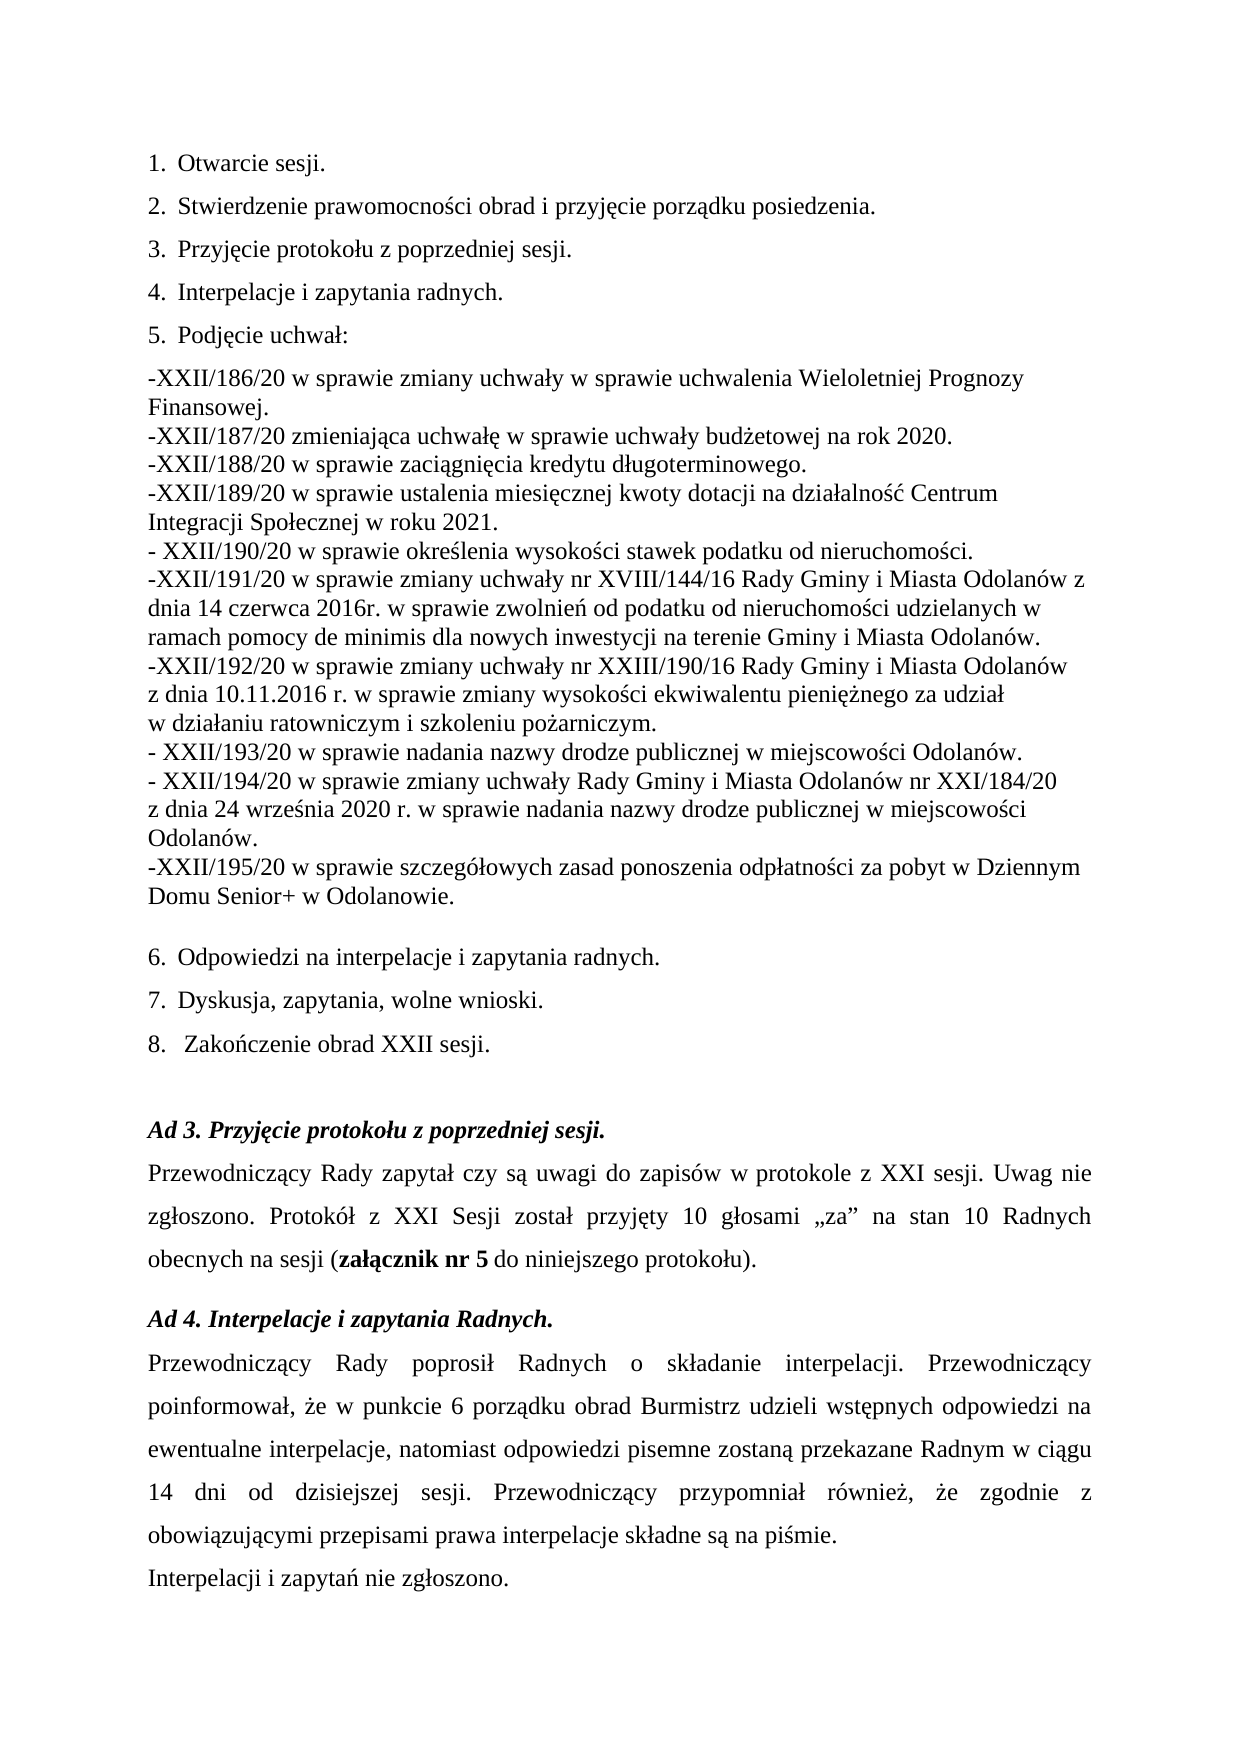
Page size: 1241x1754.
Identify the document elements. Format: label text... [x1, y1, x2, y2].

text -XXII/186/20 w sprawie zmiany uchwały w sprawie uchwalenia Wieloletniej Prognozy Finansowej. [148, 363, 1093, 421]
text Przewodniczący Rady poprosił Radnych o składanie interpelacji. Przewodniczący poinformował, że w punkcie 6 porządku obrad Burmistrz udzieli wstępnych odpowiedzi na ewentualne interpelacje, natomiast odpowiedzi pisemne zostaną przekazane Radnym w ciągu 14 dni od dzisiejszej sesji. Przewodniczący przypomniał również, że zgodnie z obowiązującymi przepisami prawa interpelacje składne są na piśmie. [148, 1348, 1093, 1549]
text -XXII/188/20 w sprawie zaciągnięcia kredytu długoterminowego. [148, 449, 1093, 478]
text - XXII/190/20 w sprawie określenia wysokości stawek podatku od nieruchomości. [148, 536, 1093, 564]
text Ad 4. Interpelacje i zapytania Radnych. [148, 1304, 1093, 1333]
list Przyjęcie protokołu z poprzedniej sesji. [148, 234, 1093, 263]
list Interpelacje i zapytania radnych. [148, 277, 1093, 306]
text -XXII/195/20 w sprawie szczegółowych zasad ponoszenia odpłatności za pobyt w Dziennym Domu Senior+ w Odolanowie. [148, 852, 1093, 909]
list Otwarcie sesji. [148, 148, 1093, 176]
list Dyskusja, zapytania, wolne wnioski. [148, 986, 1093, 1014]
text -XXII/191/20 w sprawie zmiany uchwały nr XVIII/144/16 Rady Gminy i Miasta Odolanów z dnia 14 czerwca 2016r. w sprawie zwolnień od podatku od nieruchomości udzielanych w ramach pomocy de minimis dla nowych inwestycji na terenie Gminy i Miasta Odolanów. [148, 564, 1093, 651]
text Interpelacji i zapytań nie zgłoszono. [148, 1563, 1093, 1592]
list Odpowiedzi na interpelacje i zapytania radnych. [148, 942, 1093, 971]
list Stwierdzenie prawomocności obrad i przyjęcie porządku posiedzenia. [148, 191, 1093, 219]
text -XXII/187/20 zmieniająca uchwałę w sprawie uchwały budżetowej na rok 2020. [148, 421, 1093, 449]
text - XXII/194/20 w sprawie zmiany uchwały Rady Gminy i Miasta Odolanów nr XXI/184/20 z dnia 24 września 2020 r. w sprawie nadania nazwy drodze publicznej w miejscowości Odolanów. [148, 766, 1093, 852]
text -XXII/192/20 w sprawie zmiany uchwały nr XXIII/190/16 Rady Gminy i Miasta Odolanów z dnia 10.11.2016 r. w sprawie zmiany wysokości ekwiwalentu pieniężnego za udział w działaniu ratowniczym i szkoleniu pożarniczym. [148, 651, 1093, 737]
text - XXII/193/20 w sprawie nadania nazwy drodze publicznej w miejscowości Odolanów. [148, 737, 1093, 766]
text Przewodniczący Rady zapytał czy są uwagi do zapisów w protokole z XXI sesji. Uwag nie zgłoszono. Protokół z XXI Sesji został przyjęty 10 głosami „za” na stan 10 Radnych obecnych na sesji (załącznik nr 5 do niniejszego protokołu). [148, 1158, 1093, 1273]
list Podjęcie uchwał: [148, 320, 1093, 349]
text -XXII/189/20 w sprawie ustalenia miesięcznej kwoty dotacji na działalność Centrum Integracji Społecznej w roku 2021. [148, 478, 1093, 536]
text Ad 3. Przyjęcie protokołu z poprzedniej sesji. [148, 1115, 1093, 1144]
list Zakończenie obrad XXII sesji. [148, 1029, 1093, 1057]
